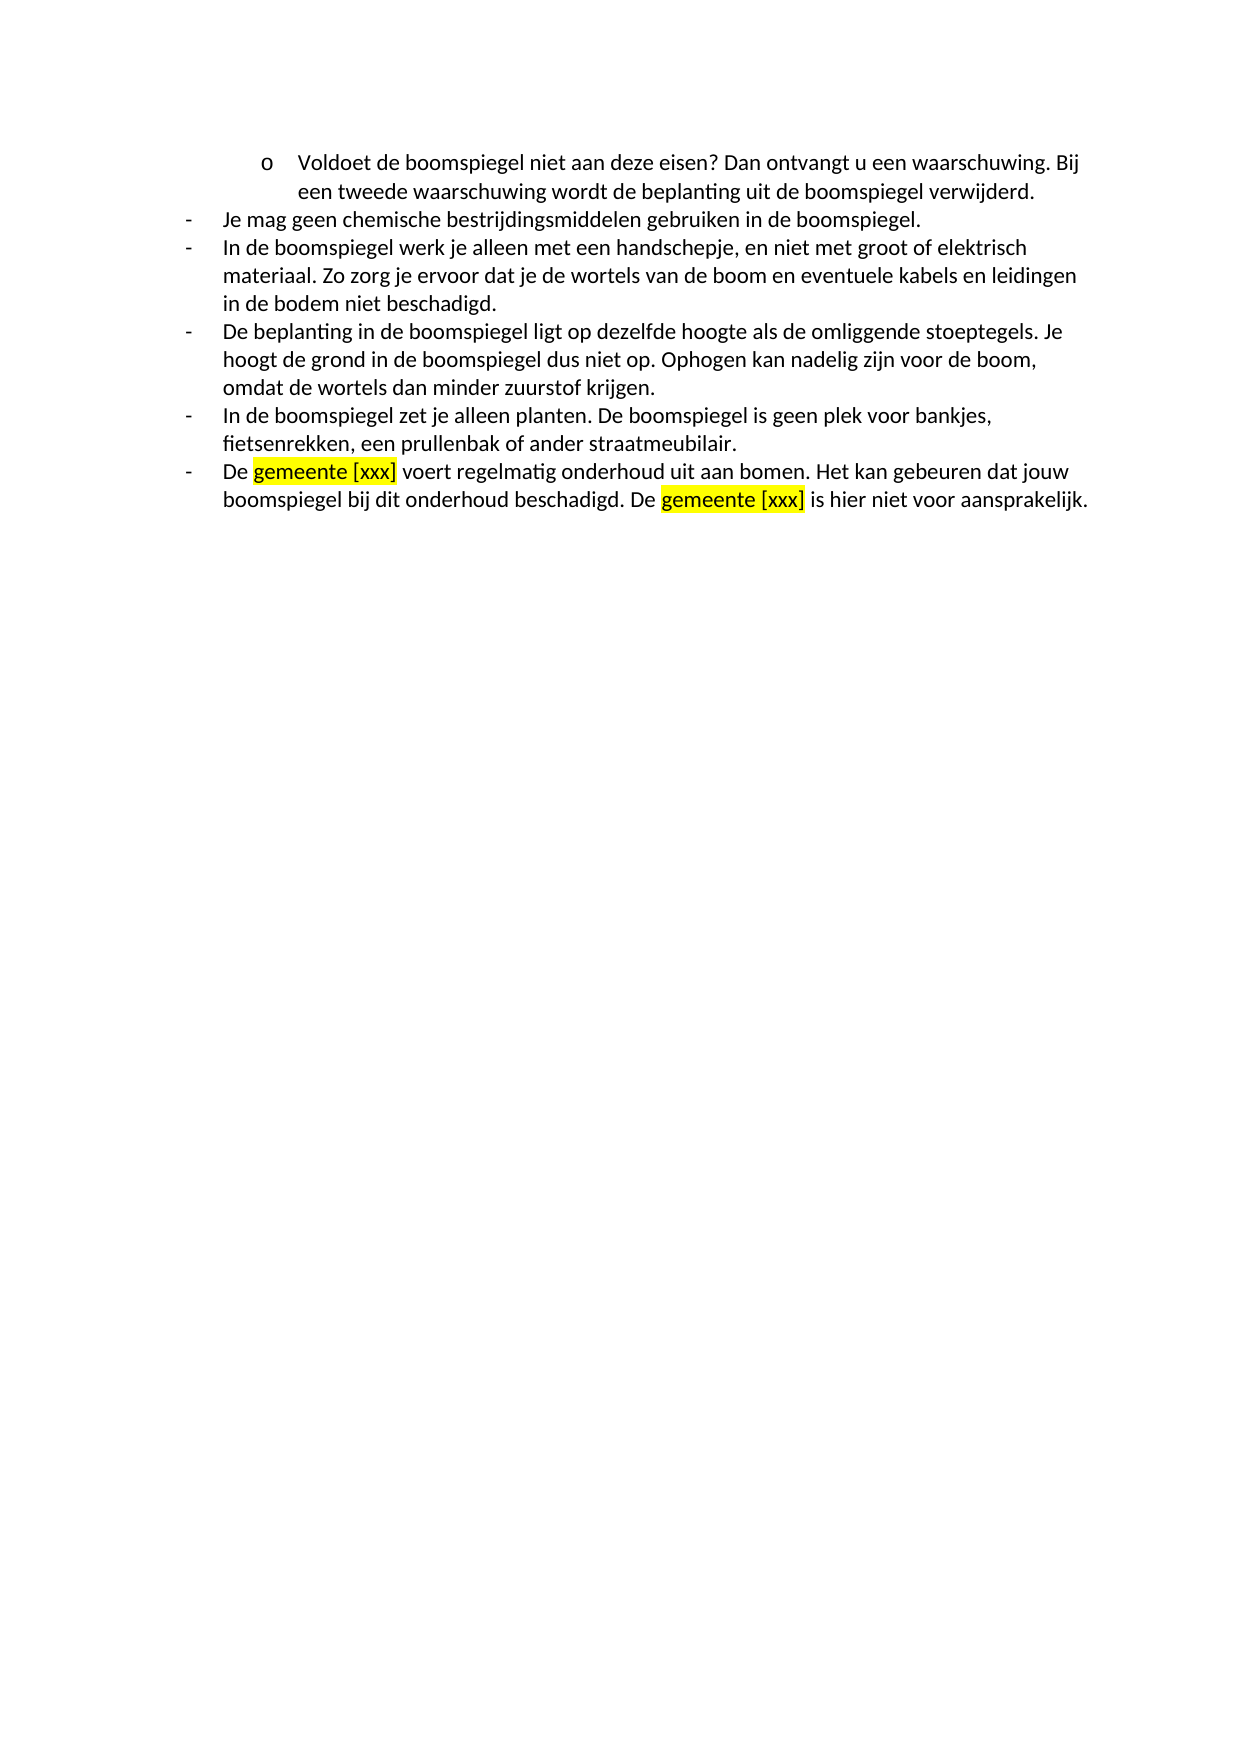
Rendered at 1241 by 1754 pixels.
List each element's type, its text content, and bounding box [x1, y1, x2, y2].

list In de boomspiegel zet je alleen planten. De boomspiegel is geen plek voor bankjes, fietsenrekken, een prullenbak of ander straatmeubilair. [185, 401, 1093, 457]
list In de boomspiegel werk je alleen met een handschepje, en niet met groot of elektrisch materiaal. Zo zorg je ervoor dat je de wortels van de boom en eventuele kabels en leidingen in de bodem niet beschadigd. [185, 233, 1093, 317]
list Je mag geen chemische bestrijdingsmiddelen gebruiken in de boomspiegel. [185, 205, 1093, 233]
list Voldoet de boomspiegel niet aan deze eisen? Dan ontvangt u een waarschuwing. Bij een tweede waarschuwing wordt de beplanting uit de boomspiegel verwijderd. [260, 148, 1093, 205]
list De gemeente [xxx] voert regelmatig onderhoud uit aan bomen. Het kan gebeuren dat jouw boomspiegel bij dit onderhoud beschadigd. De gemeente [xxx] is hier niet voor aansprakelijk. [185, 457, 1093, 513]
list De beplanting in de boomspiegel ligt op dezelfde hoogte als de omliggende stoeptegels. Je hoogt de grond in de boomspiegel dus niet op. Ophogen kan nadelig zijn voor de boom, omdat de wortels dan minder zuurstof krijgen. [185, 317, 1093, 401]
